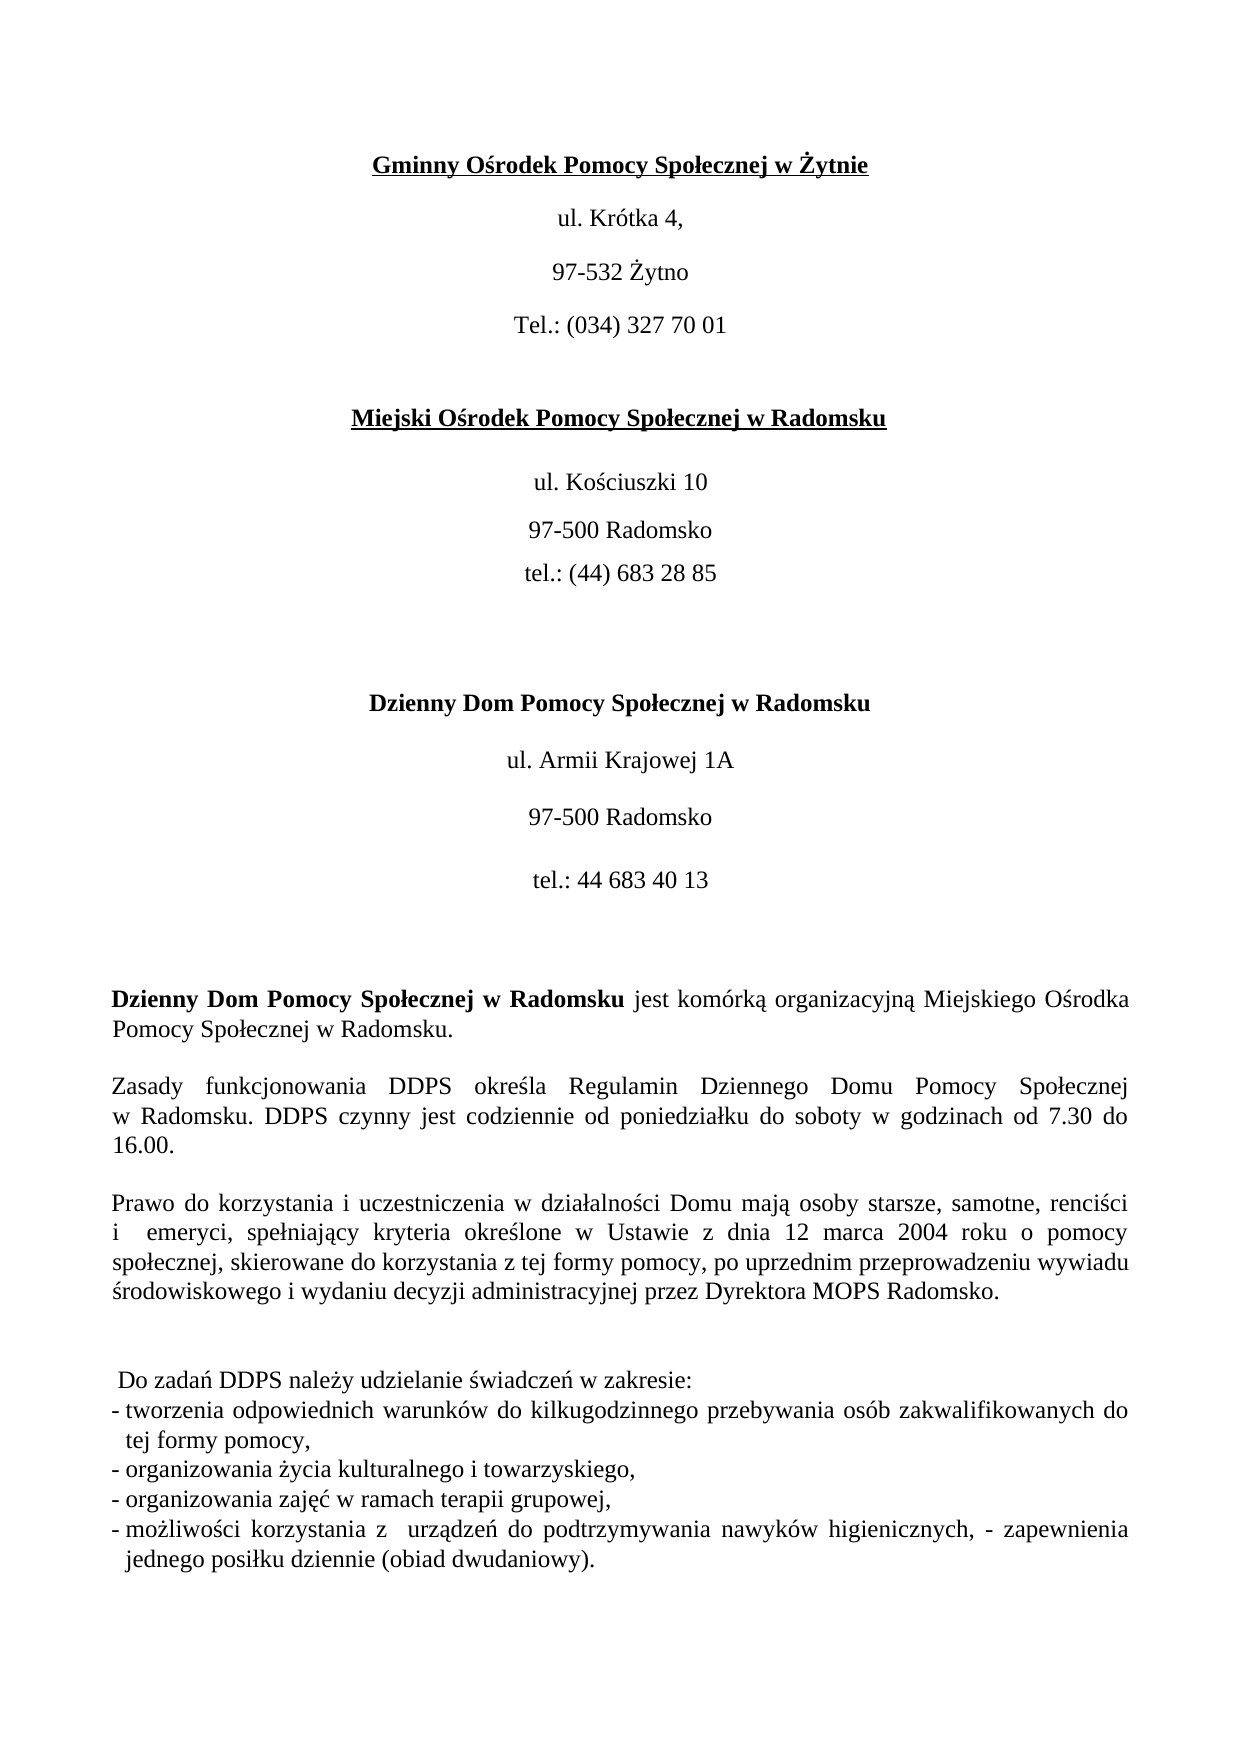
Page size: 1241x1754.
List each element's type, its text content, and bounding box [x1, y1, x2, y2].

list organizowania życia kulturalnego i towarzyskiego, [111, 1454, 1130, 1483]
subtitle Dzienny Dom Pomocy Społecznej w Radomsku [369, 688, 1134, 716]
text ul. Armii Krajowej 1A [494, 745, 747, 774]
text Miejski Ośrodek Pomocy Społecznej w Radomsku [351, 403, 1134, 432]
text 97-500 Radomsko [494, 515, 747, 544]
list tworzenia odpowiednich warunków do kilkugodzinnego przebywania osób zakwalifikowanych do tej formy pomocy, [111, 1395, 1130, 1453]
list możliwości korzystania z urządzeń do podtrzymywania nawyków higienicznych, - zapewnienia jednego posiłku dziennie (obiad dwudaniowy). [111, 1514, 1130, 1573]
list organizowania zajęć w ramach terapii grupowej, [111, 1484, 1130, 1513]
text 97-532 Żytno [494, 257, 747, 286]
text ul. Kościuszki 10 [494, 467, 747, 496]
text Gminny Ośrodek Pomocy Społecznej w Żytnie [372, 150, 1134, 179]
text tel.: (44) 683 28 85 [494, 558, 747, 587]
text Prawo do korzystania i uczestniczenia w działalności Domu mają osoby starsze, samotne, renciści i emeryci, spełniający kryteria określone w Ustawie z dnia 12 marca 2004 roku o pomocy społecznej, skierowane do korzystania z tej formy pomocy, po uprzednim przeprowadzeniu wywiadu środowiskowego i wydaniu decyzji administracyjnej przez Dyrektora MOPS Radomsko. [111, 1188, 1130, 1305]
text 97-500 Radomsko [494, 802, 747, 831]
text Do zadań DDPS należy udzielanie świadczeń w zakresie: [111, 1365, 1130, 1394]
text Dzienny Dom Pomocy Społecznej w Radomsku jest komórką organizacyjną Miejskiego Ośrodka Pomocy Społecznej w Radomsku. [111, 984, 1130, 1042]
text ul. Krótka 4, [494, 203, 747, 232]
text tel.: 44 683 40 13 [494, 866, 747, 894]
text Tel.: (034) 327 70 01 [494, 311, 747, 339]
text Zasady funkcjonowania DDPS określa Regulamin Dziennego Domu Pomocy Społecznej w Radomsku. DDPS czynny jest codziennie od poniedziałku do soboty w godzinach od 7.30 do 16.00. [111, 1071, 1130, 1159]
